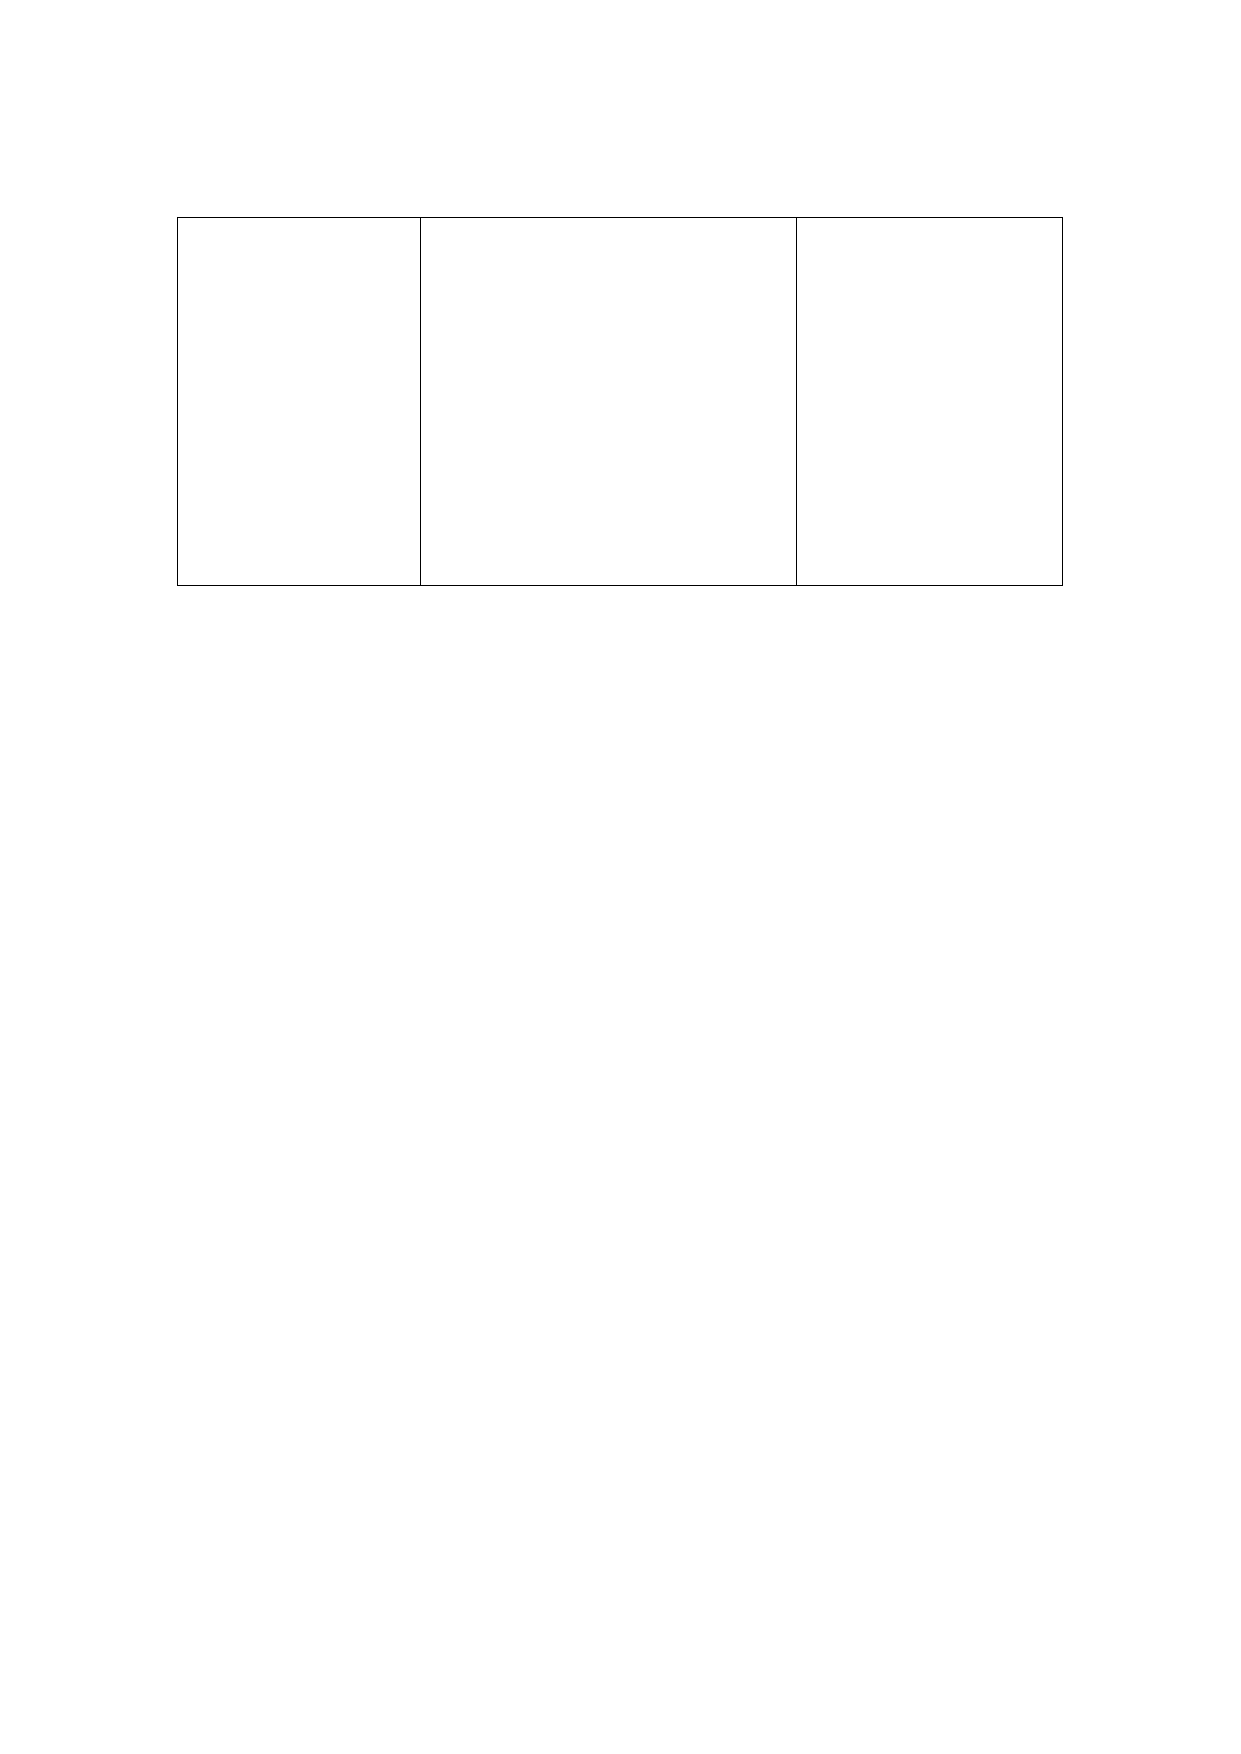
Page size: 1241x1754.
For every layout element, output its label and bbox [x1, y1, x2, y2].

table_cell [178, 218, 420, 585]
table_cell [797, 218, 1062, 585]
table_cell [421, 218, 796, 585]
